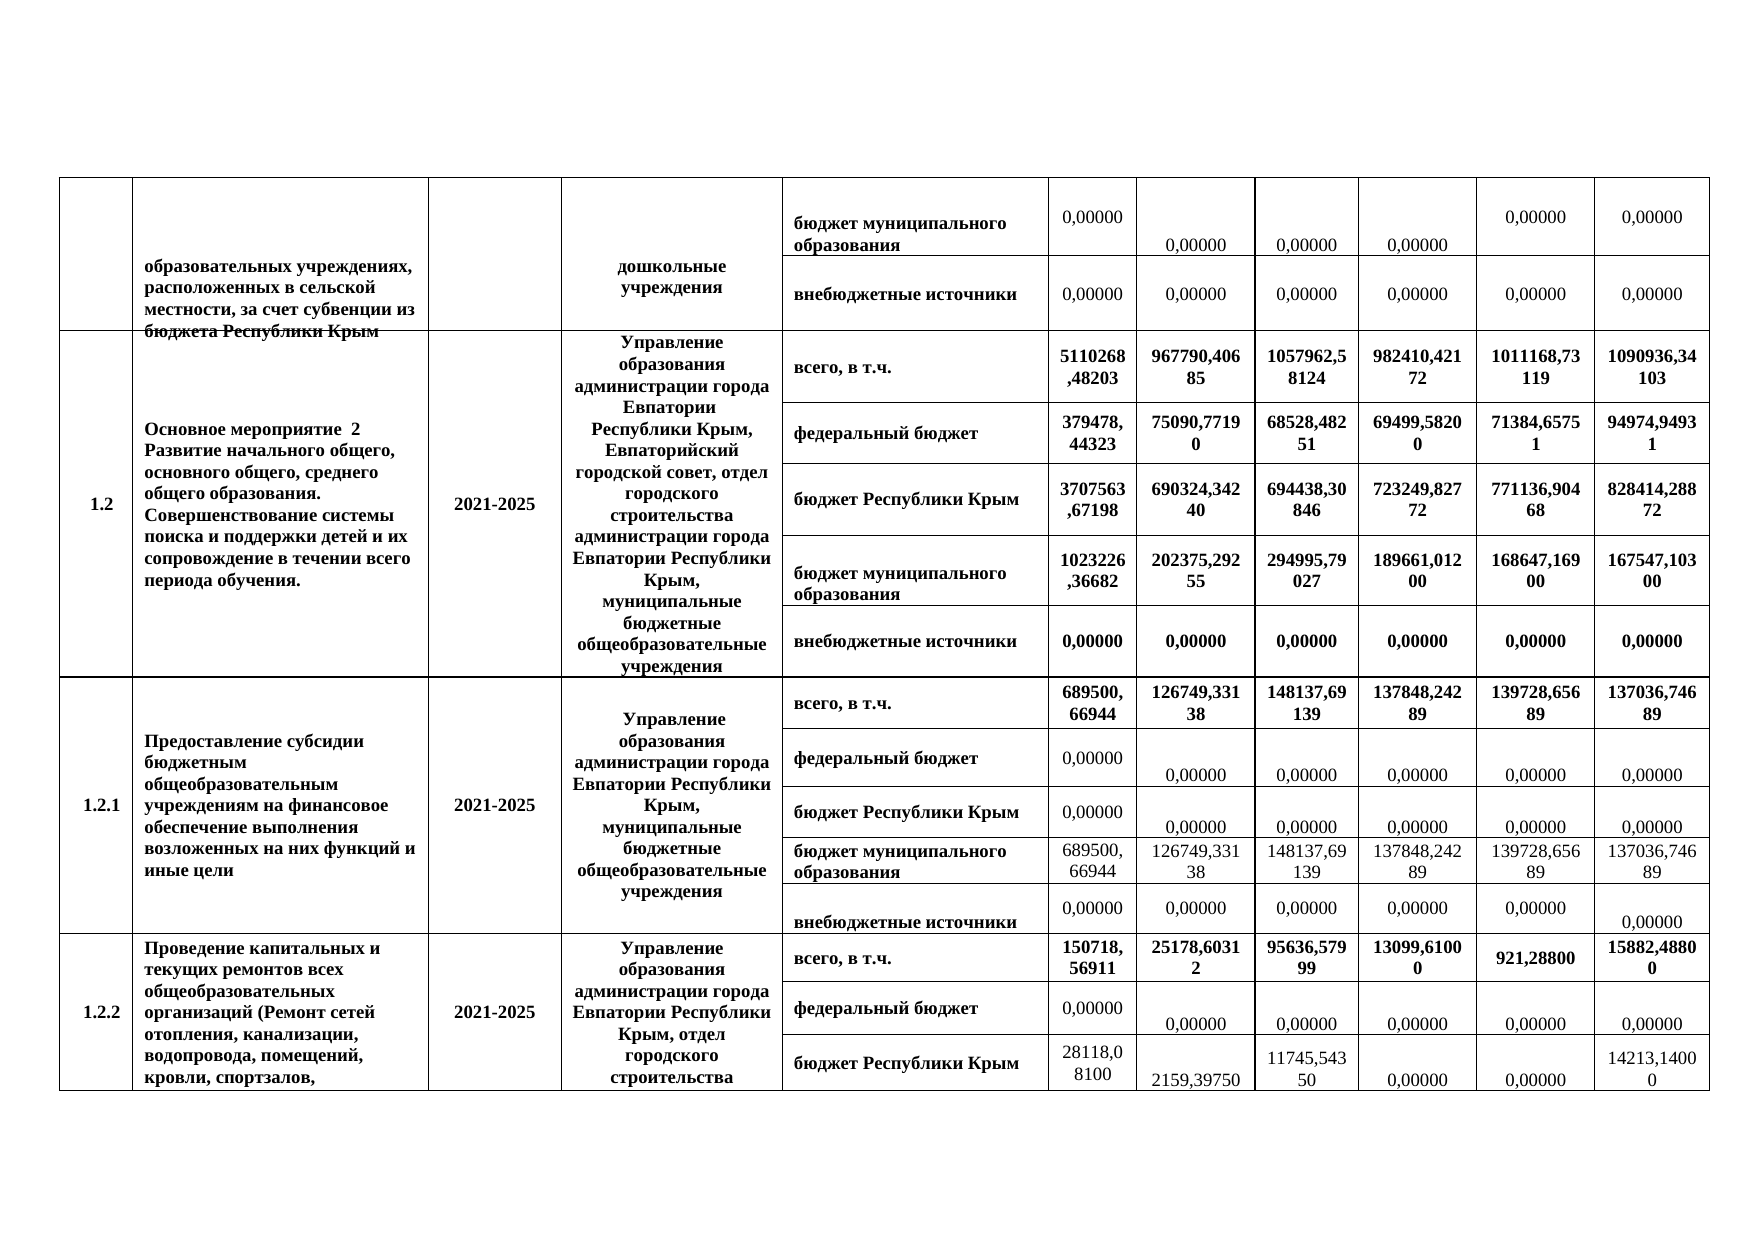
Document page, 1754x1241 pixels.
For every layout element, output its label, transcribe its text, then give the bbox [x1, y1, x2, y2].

table_cell 0,00000 [1256, 787, 1358, 837]
table_cell 137848,24289 [1359, 678, 1476, 728]
table_cell 0,00000 [1256, 729, 1358, 786]
table_cell 0,00000 [1595, 982, 1709, 1034]
table_cell 11745,54350 [1256, 1035, 1358, 1090]
table_cell внебюджетные источники [783, 884, 1048, 933]
table_cell 0,00000 [1477, 1035, 1594, 1090]
table_cell 189661,01200 [1359, 536, 1476, 605]
table_cell 68528,48251 [1256, 403, 1358, 463]
table_cell 28118,08100 [1049, 1035, 1136, 1090]
table_cell 0,00000 [1137, 606, 1254, 676]
table_cell 25178,60312 [1137, 934, 1254, 981]
table_cell 694438,30846 [1256, 464, 1358, 534]
table_cell 150718,56911 [1049, 934, 1136, 981]
table_cell 0,00000 [1477, 606, 1594, 676]
table_cell 1.2 [60, 331, 132, 676]
table_cell 0,00000 [1049, 606, 1136, 676]
table_cell 2021-2025 [429, 331, 561, 676]
table_cell 0,00000 [1137, 729, 1254, 786]
table_cell 0,00000 [1137, 178, 1254, 255]
table_cell 0,00000 [1049, 787, 1136, 837]
table_cell 69499,58200 [1359, 403, 1476, 463]
table_cell бюджет муниципального образования [783, 536, 1048, 605]
table_cell 0,00000 [1256, 256, 1358, 330]
table_cell 771136,90468 [1477, 464, 1594, 534]
table_cell федеральный бюджет [783, 982, 1048, 1034]
table_cell 379478,44323 [1049, 403, 1136, 463]
table_cell 13099,61000 [1359, 934, 1476, 981]
table_cell внебюджетные источники [783, 256, 1048, 330]
table_cell 0,00000 [1137, 787, 1254, 837]
table_cell 0,00000 [1595, 606, 1709, 676]
table_cell 0,00000 [1256, 982, 1358, 1034]
table_cell 1.2.2 [60, 934, 132, 1090]
table_cell всего, в т.ч. [783, 331, 1048, 402]
table_cell 148137,69139 [1256, 838, 1358, 883]
table_cell 202375,29255 [1137, 536, 1254, 605]
table_cell 0,00000 [1137, 884, 1254, 933]
table_cell бюджет Республики Крым [783, 787, 1048, 837]
table_cell 690324,34240 [1137, 464, 1254, 534]
table_cell 0,00000 [1359, 787, 1476, 837]
table_cell 14213,14000 [1595, 1035, 1709, 1090]
table_cell Проведение капитальных и текущих ремонтов всех общеобразовательных организаций (Ремонт сетей отопления, канализации, водопровода, помещений, кровли, спортзалов, пищеблоков и т.д.),демонтаж аварийных объектов, непригодных для дальнейшей эксплуатации. Создание универсальной безбарьерной среды. [133, 934, 428, 1090]
table_cell 0,00000 [1049, 982, 1136, 1034]
table_cell 0,00000 [1049, 178, 1136, 255]
table_cell 921,28800 [1477, 934, 1594, 981]
table_cell 967790,40685 [1137, 331, 1254, 402]
table_cell Основное мероприятие 2 Развитие начального общего, основного общего, среднего общего образования. Совершенствование системы поиска и поддержки детей и их сопровождение в течении всего периода обучения. [133, 331, 428, 676]
table_cell 148137,69139 [1256, 678, 1358, 728]
table_cell 0,00000 [1477, 178, 1594, 255]
table_cell 723249,82772 [1359, 464, 1476, 534]
table_cell 0,00000 [1256, 178, 1358, 255]
table_cell 689500,66944 [1049, 838, 1136, 883]
table_cell 0,00000 [1359, 606, 1476, 676]
table_cell 0,00000 [1477, 884, 1594, 933]
table_cell 137848,24289 [1359, 838, 1476, 883]
table_cell Предоставление субсидии бюджетным общеобразовательным учреждениям на финансовое обеспечение выполнения возложенных на них функций и иные цели [133, 678, 428, 933]
table_cell 1057962,58124 [1256, 331, 1358, 402]
table_cell бюджет муниципального образования [783, 178, 1048, 255]
table_cell 0,00000 [1359, 729, 1476, 786]
table_cell федеральный бюджет [783, 403, 1048, 463]
table_cell 0,00000 [1137, 256, 1254, 330]
table_cell бюджет Республики Крым [783, 464, 1048, 534]
table_cell 0,00000 [1359, 178, 1476, 255]
table_cell 0,00000 [1477, 729, 1594, 786]
table_cell 167547,10300 [1595, 536, 1709, 605]
table_cell 0,00000 [1477, 256, 1594, 330]
table_cell 139728,65689 [1477, 678, 1594, 728]
table_cell федеральный бюджет [783, 729, 1048, 786]
table_cell 137036,74689 [1595, 678, 1709, 728]
table_cell 1090936,34103 [1595, 331, 1709, 402]
table_cell 0,00000 [1595, 256, 1709, 330]
table_cell 126749,33138 [1137, 678, 1254, 728]
table_cell 0,00000 [1256, 606, 1358, 676]
table_cell 0,00000 [1256, 884, 1358, 933]
table_cell внебюджетные источники [783, 606, 1048, 676]
table_cell 0,00000 [1477, 787, 1594, 837]
table_cell 689500,66944 [1049, 678, 1136, 728]
table_cell всего, в т.ч. [783, 934, 1048, 981]
table_cell 1023226,36682 [1049, 536, 1136, 605]
table_cell 71384,65751 [1477, 403, 1594, 463]
table_cell 3707563,67198 [1049, 464, 1136, 534]
table_cell 137036,74689 [1595, 838, 1709, 883]
table_cell Управление образования администрации города Евпатории Республики Крым, Евпаторийский городской совет, отдел городского строительства администрации города Евпатории Республики Крым, муниципальные бюджетные общеобразовательные учреждения [562, 331, 782, 676]
table_cell 0,00000 [1595, 787, 1709, 837]
table_cell 0,00000 [1049, 884, 1136, 933]
table_cell 828414,28872 [1595, 464, 1709, 534]
table_cell 2021-2025 [429, 678, 561, 933]
table_cell 126749,33138 [1137, 838, 1254, 883]
table_cell 982410,42172 [1359, 331, 1476, 402]
table_cell 0,00000 [1595, 884, 1709, 933]
table_cell 0,00000 [1359, 1035, 1476, 1090]
table_cell 0,00000 [1595, 178, 1709, 255]
table_cell Управление образования администрации города Евпатории Республики Крым, отдел городского строительства администрации города Евпатории Республики Крым, муниципальные бюджетные общеобразовательные учреждения [562, 934, 782, 1090]
table_cell 294995,79027 [1256, 536, 1358, 605]
table_cell бюджет муниципального образования [783, 838, 1048, 883]
table_cell 0,00000 [1359, 982, 1476, 1034]
table_cell 0,00000 [1049, 256, 1136, 330]
table_cell 95636,57999 [1256, 934, 1358, 981]
table_cell Управление образования администрации города Евпатории Республики Крым, муниципальные бюджетные общеобразовательные учреждения [562, 678, 782, 933]
table_cell 0,00000 [1049, 729, 1136, 786]
table_cell бюджет Республики Крым [783, 1035, 1048, 1090]
table_cell 168647,16900 [1477, 536, 1594, 605]
table_cell 75090,77190 [1137, 403, 1254, 463]
table_cell 1011168,73119 [1477, 331, 1594, 402]
table_cell 5110268,48203 [1049, 331, 1136, 402]
table_cell 139728,65689 [1477, 838, 1594, 883]
table_cell 0,00000 [1477, 982, 1594, 1034]
table_cell 15882,48800 [1595, 934, 1709, 981]
table_cell 2021-2025 [429, 934, 561, 1090]
table_cell 1.2.1 [60, 678, 132, 933]
table_cell 0,00000 [1137, 982, 1254, 1034]
table_cell всего, в т.ч. [783, 678, 1048, 728]
table_cell 0,00000 [1359, 884, 1476, 933]
table_cell 0,00000 [1595, 729, 1709, 786]
table_cell 2159,39750 [1137, 1035, 1254, 1090]
table_cell 94974,94931 [1595, 403, 1709, 463]
table_cell 0,00000 [1359, 256, 1476, 330]
